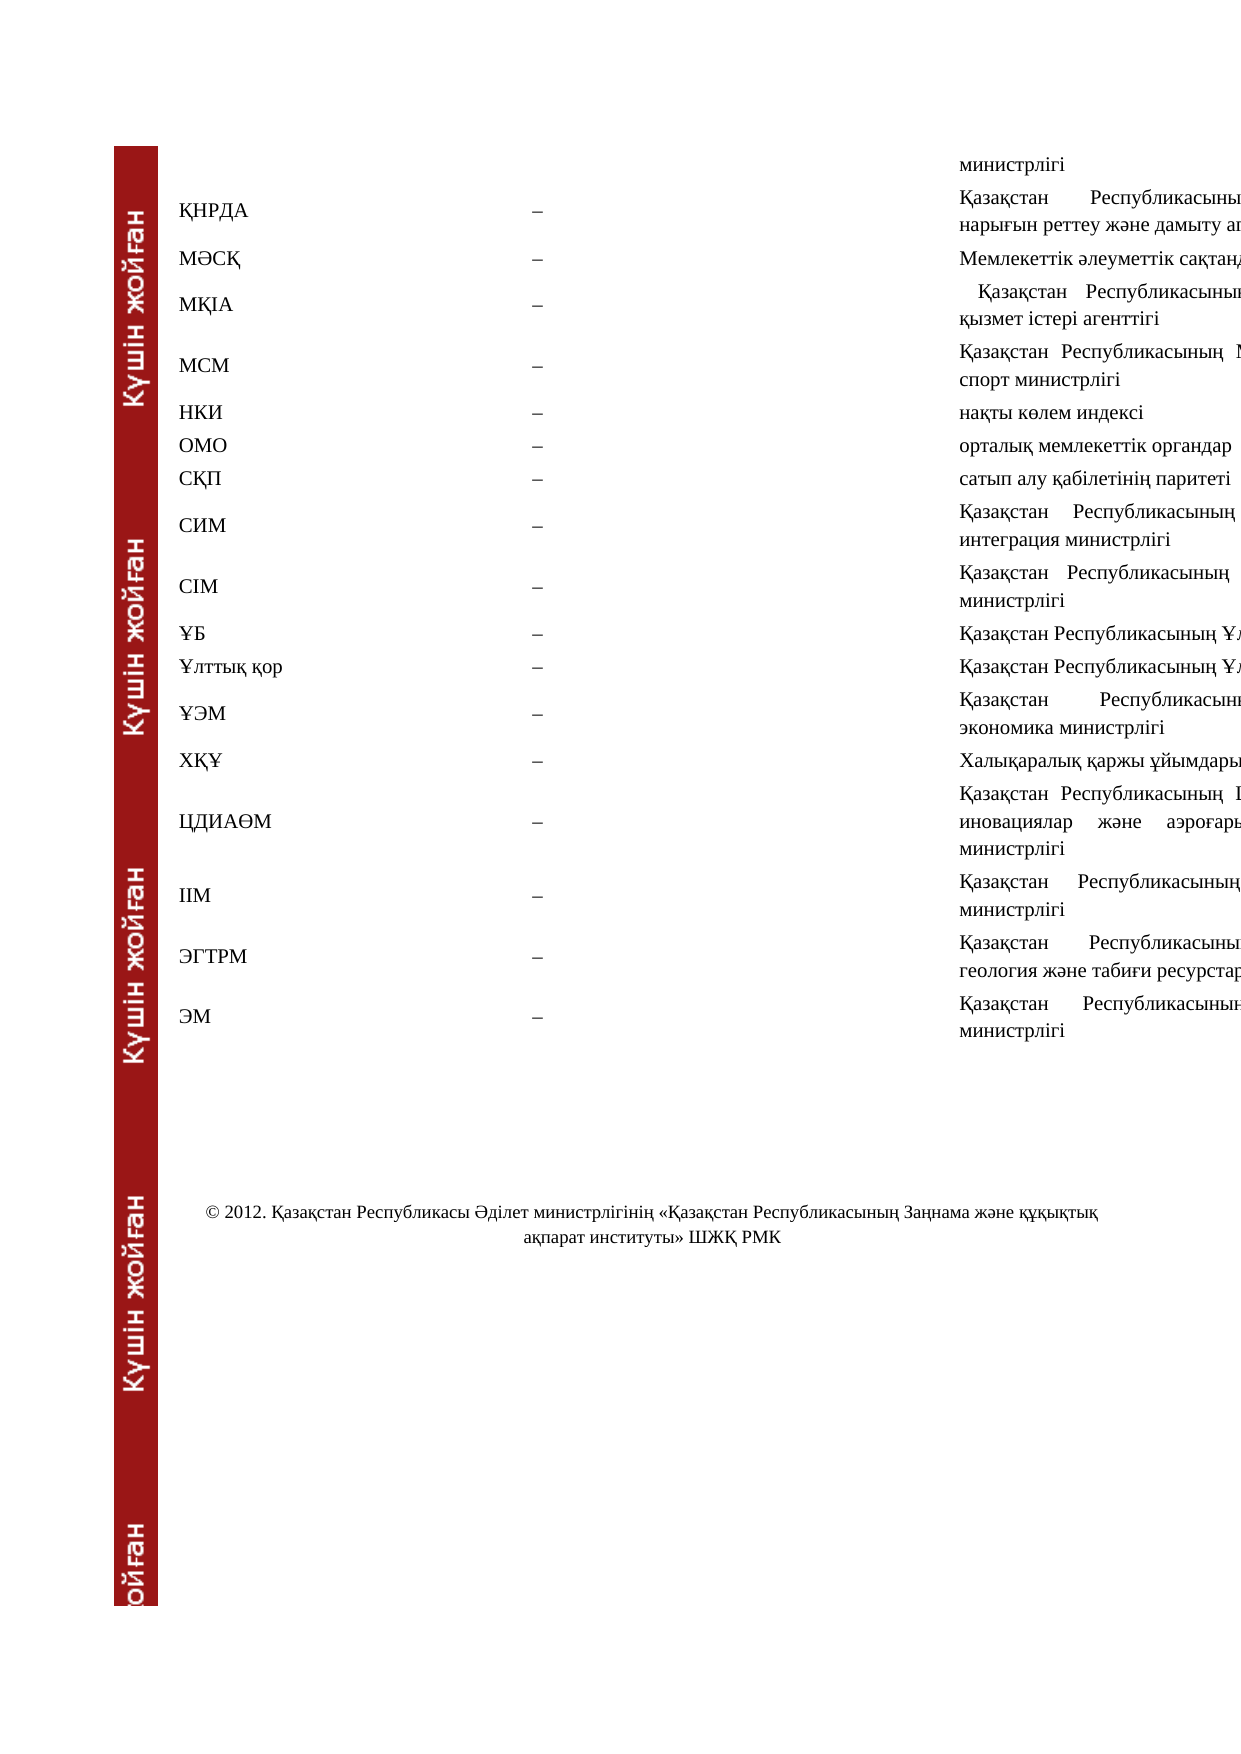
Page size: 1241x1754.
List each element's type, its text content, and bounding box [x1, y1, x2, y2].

picture [114, 146, 158, 150]
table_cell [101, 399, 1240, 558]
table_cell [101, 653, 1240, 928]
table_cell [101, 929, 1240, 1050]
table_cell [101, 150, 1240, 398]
picture [114, 1247, 158, 1606]
text © 2012. Қазақстан Республикасы Әділет министрлігінің «Қазақстан Республикасының Заңнама және құқықтық ақпарат институты» ШЖҚ РМК [112, 1201, 1128, 1247]
picture [114, 1050, 158, 1201]
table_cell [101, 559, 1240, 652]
